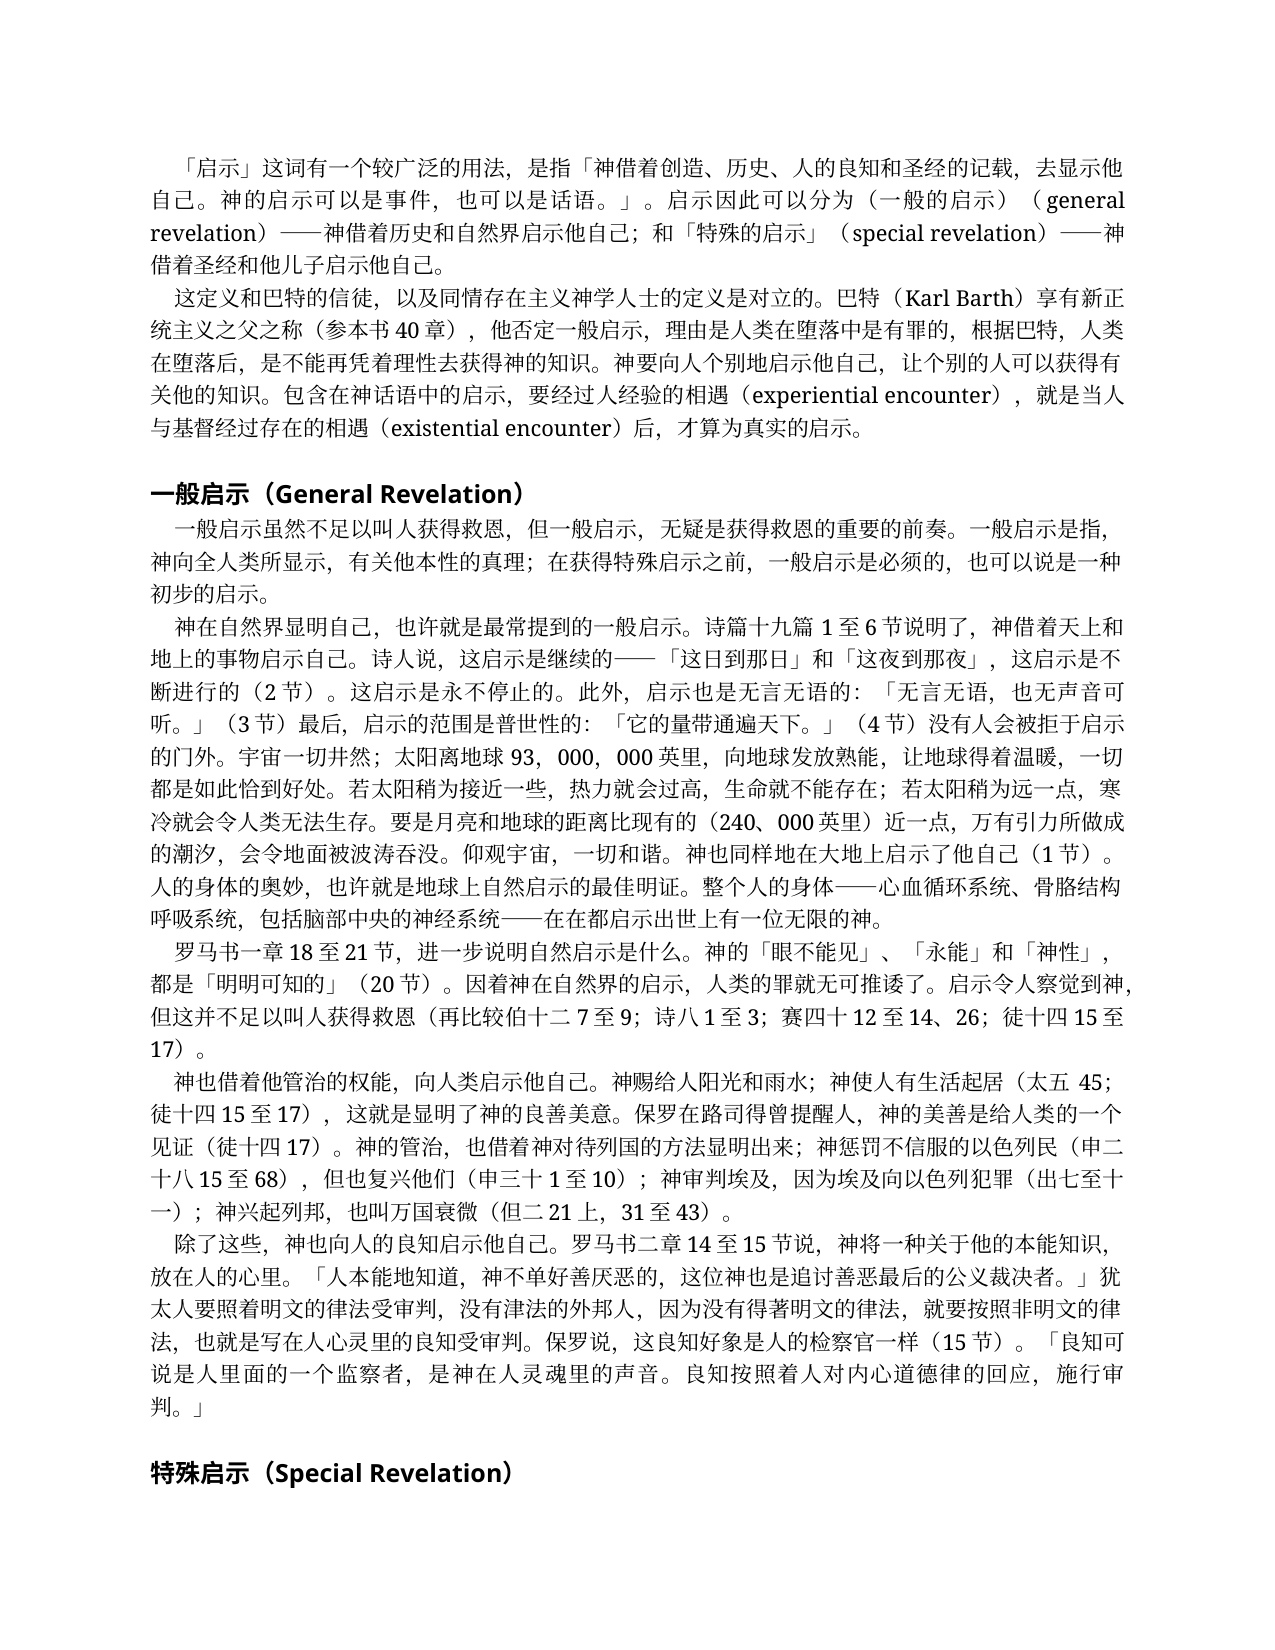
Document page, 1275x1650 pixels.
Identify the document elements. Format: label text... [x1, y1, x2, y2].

text 除了这些，神也向人的良知启示他自己。罗马书二章14至15节说，神将一种关于他的本能知识，放在人的心里。「人本能地知道，神不单好善厌恶的，这位神也是追讨善恶最后的公义裁决者。」犹太人要照着明文的律法受审判，没有津法的外邦人，因为没有得著明文的律法，就要按照非明文的律法，也就是写在人心灵里的良知受审判。保罗说，这良知好象是人的检察官一样（15节）。「良知可说是人里面的一个监察者，是神在人灵魂里的声音。良知按照着人对内心道德律的回应，施行审判。」 [150, 1226, 1125, 1421]
text 神也借着他管治的权能，向人类启示他自己。神赐给人阳光和雨水；神使人有生活起居（太五45；徒十四15至17），这就是显明了神的良善美意。保罗在路司得曾提醒人，神的美善是给人类的一个见证（徒十四17）。神的管治，也借着神对待列国的方法显明出来；神惩罚不信服的以色列民（申二十八15至68），但也复兴他们（申三十1至10）；神审判埃及，因为埃及向以色列犯罪（出七至十一）；神兴起列邦，也叫万国衰微（但二21上，31至43）。 [150, 1064, 1125, 1226]
text 特殊启示（Special Revelation） [150, 1454, 1125, 1490]
text 罗马书一章18至21节，进一步说明自然启示是什么。神的「眼不能见」、「永能」和「神性」，都是「明明可知的」（20节）。因着神在自然界的启示，人类的罪就无可推诿了。启示令人察觉到神，但这并不足以叫人获得救恩（再比较伯十二7至9；诗八1至3；赛四十12至14、26；徒十四15至17）。 [150, 934, 1125, 1064]
text 一般启示虽然不足以叫人获得救恩，但一般启示，无疑是获得救恩的重要的前奏。一般启示是指，神向全人类所显示，有关他本性的真理；在获得特殊启示之前，一般启示是必须的，也可以说是一种初步的启示。 [150, 511, 1125, 609]
text 神在自然界显明自己，也许就是最常提到的一般启示。诗篇十九篇1至6节说明了，神借着天上和地上的事物启示自己。诗人说，这启示是继续的——「这日到那日」和「这夜到那夜」，这启示是不断进行的（2节）。这启示是永不停止的。此外，启示也是无言无语的：「无言无语，也无声音可听。」（3节）最后，启示的范围是普世性的：「它的量带通遍天下。」（4节）没有人会被拒于启示的门外。宇宙一切井然；太阳离地球93，000，000英里，向地球发放熟能，让地球得着温暖，一切都是如此恰到好处。若太阳稍为接近一些，热力就会过高，生命就不能存在；若太阳稍为远一点，寒冷就会令人类无法生存。要是月亮和地球的距离比现有的（240、000英里）近一点，万有引力所做成的潮汐，会令地面被波涛吞没。仰观宇宙，一切和谐。神也同样地在大地上启示了他自己（1节）。人的身体的奥妙，也许就是地球上自然启示的最佳明证。整个人的身体——心血循环系统、骨胳结构、呼吸系统，包括脑部中央的神经系统——在在都启示出世上有一位无限的神。 [150, 609, 1125, 934]
text 「启示」这词有一个较广泛的用法，是指「神借着创造、历史、人的良知和圣经的记载，去显示他自己。神的启示可以是事件，也可以是话语。」。启示因此可以分为（一般的启示）（general revelation）——神借着历史和自然界启示他自己；和「特殊的启示」（special revelation）——神借着圣经和他儿子启示他自己。 [150, 150, 1125, 280]
text 一般启示（General Revelation） [150, 475, 1125, 511]
text 这定义和巴特的信徒，以及同情存在主义神学人士的定义是对立的。巴特（Karl Barth）享有新正统主义之父之称（参本书40章），他否定一般启示，理由是人类在堕落中是有罪的，根据巴特，人类在堕落后，是不能再凭着理性去获得神的知识。神要向人个别地启示他自己，让个别的人可以获得有关他的知识。包含在神话语中的启示，要经过人经验的相遇（experiential encounter），就是当人与基督经过存在的相遇（existential encounter）后，才算为真实的启示。 [150, 280, 1125, 442]
